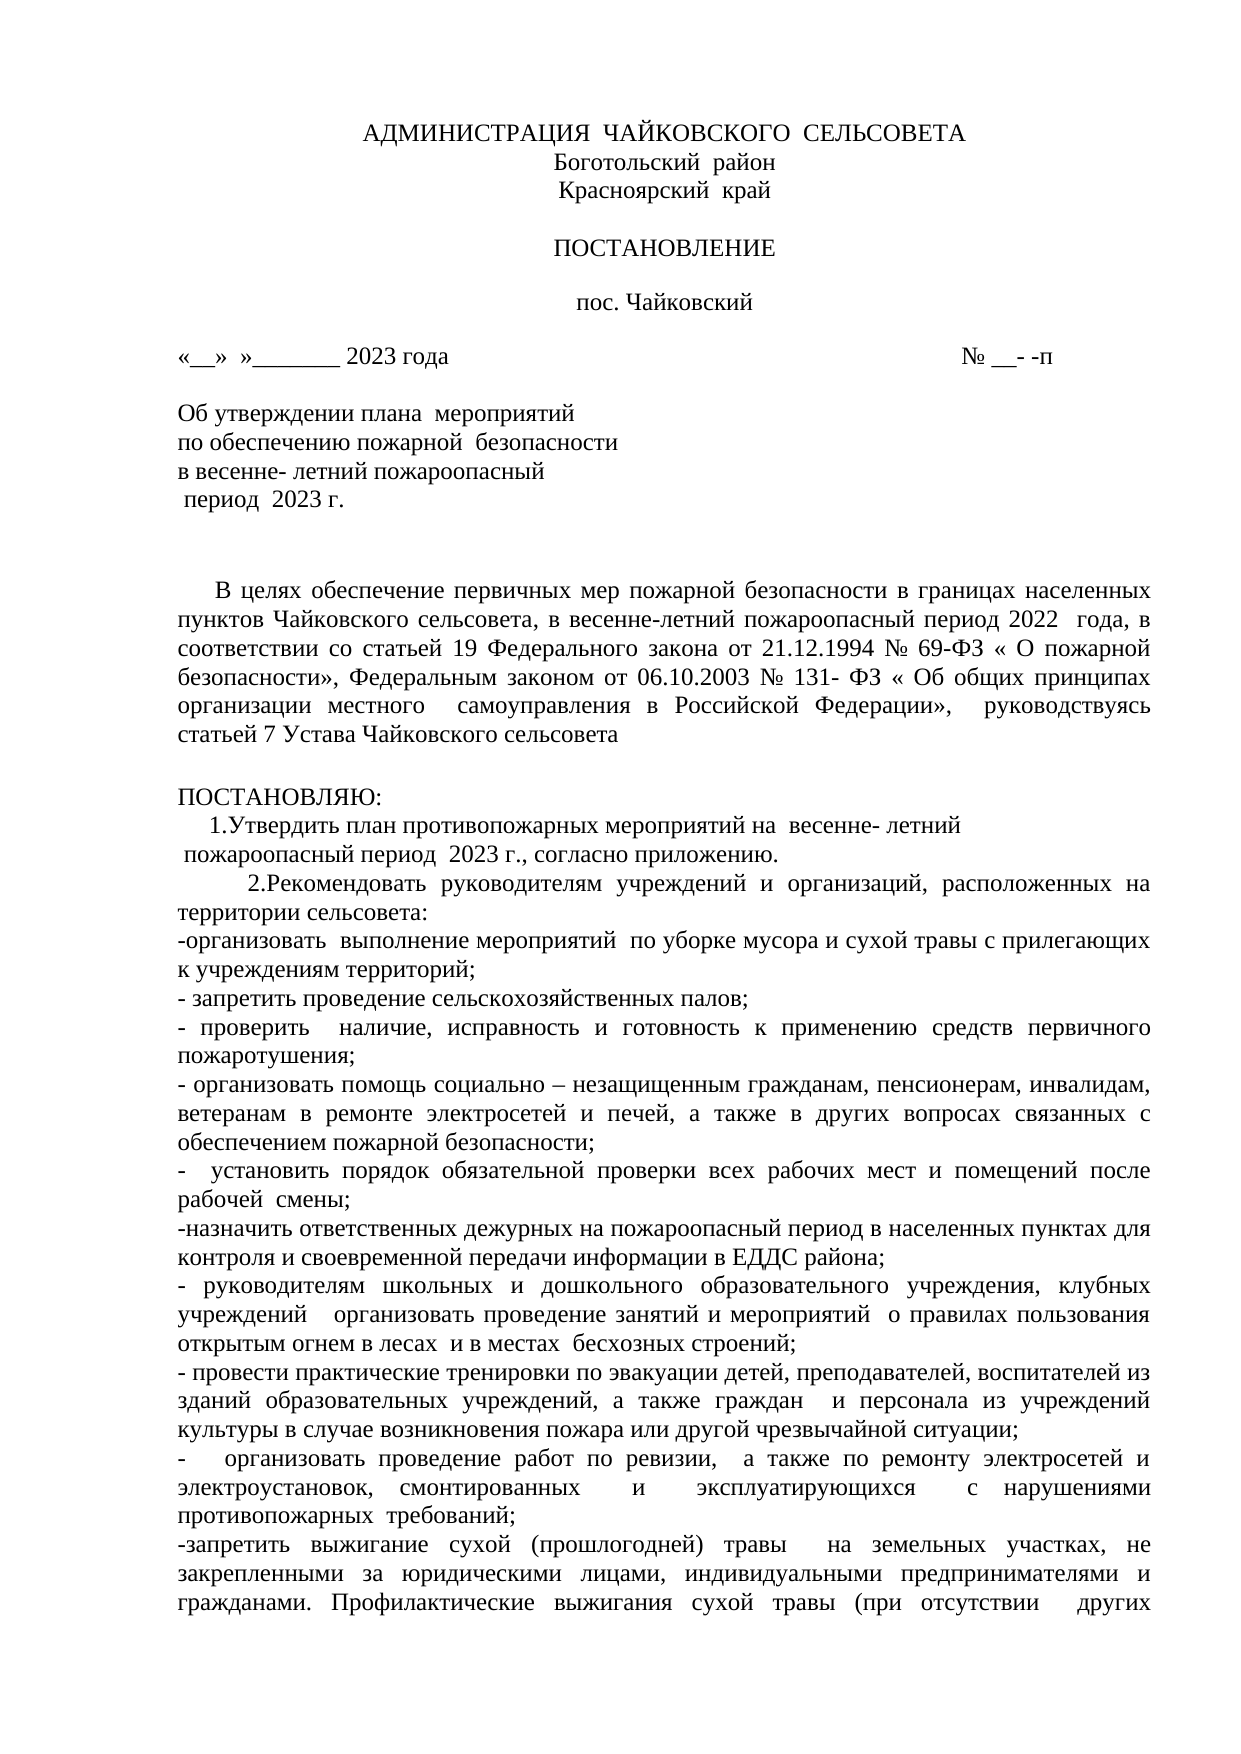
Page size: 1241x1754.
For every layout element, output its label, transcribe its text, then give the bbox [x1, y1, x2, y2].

text Красноярский край [177, 176, 1152, 204]
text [177, 1529, 1152, 1615]
text -организовать выполнение мероприятий по уборке мусора и сухой травы с прилегающих к учреждениям территорий; [177, 925, 1152, 983]
text - установить порядок обязательной проверки всех рабочих мест и помещений после рабочей смены; [177, 1155, 1152, 1213]
text - провести практические тренировки по эвакуации детей, преподавателей, воспитателей из зданий образовательных учреждений, а также граждан и персонала из учреждений культуры в случае возникновения пожара или другой чрезвычайной ситуации; [177, 1357, 1152, 1443]
text - руководителям школьных и дошкольного образовательного учреждения, клубных учреждений организовать проведение занятий и мероприятий о правилах пользования открытым огнем в лесах и в местах бесхозных строений; [177, 1270, 1152, 1357]
text - организовать помощь социально – незащищенным гражданам, пенсионерам, инвалидам, ветеранам в ремонте электросетей и печей, а также в других вопросах связанных с обеспечением пожарной безопасности; [177, 1069, 1152, 1155]
text 2.Рекомендовать руководителям учреждений и организаций, расположенных на территории сельсовета: [177, 868, 1152, 925]
text Об утверждении плана мероприятий [177, 398, 1240, 427]
text -назначить ответственных дежурных на пожароопасный период в населенных пунктах для контроля и своевременной передачи информации в ЕДДС района; [177, 1213, 1152, 1270]
text - проверить наличие, исправность и готовность к применению средств первичного пожаротушения; [177, 1012, 1152, 1069]
text АДМИНИСТРАЦИЯ ЧАЙКОВСКОГО СЕЛЬСОВЕТА [177, 118, 1152, 147]
text пожароопасный период 2023 г., согласно приложению. [177, 839, 1240, 868]
text период 2023 г. [177, 484, 1240, 513]
text 1.Утвердить план противопожарных мероприятий на весенне- летний [177, 810, 1240, 839]
text - организовать проведение работ по ревизии, а также по ремонту электросетей и электроустановок, смонтированных и эксплуатирующихся с нарушениями противопожарных требований; [177, 1443, 1152, 1529]
text пос. Чайковский [177, 287, 1152, 316]
text «__» »_______ 2023 года № __- -п [177, 341, 1240, 369]
text в весенне- летний пожароопасный [177, 456, 1240, 484]
text Боготольский район [177, 147, 1152, 176]
text по обеспечению пожарной безопасности [177, 427, 1240, 456]
text ПОСТАНОВЛЕНИЕ [177, 233, 1152, 262]
text В целях обеспечение первичных мер пожарной безопасности в границах населенных пунктов Чайковского сельсовета, в весенне-летний пожароопасный период 2022 года, в соответствии со статьей 19 Федерального закона от 21.12.1994 № 69-ФЗ « О пожарной безопасности», Федеральным законом от 06.10.2003 № 131- ФЗ « Об общих принципах организации местного самоуправления в Российской Федерации», руководствуясь статьей 7 Устава Чайковского сельсовета [177, 576, 1152, 748]
text - запретить проведение сельскохозяйственных палов; [177, 983, 1152, 1012]
text ПОСТАНОВЛЯЮ: [177, 782, 1152, 810]
